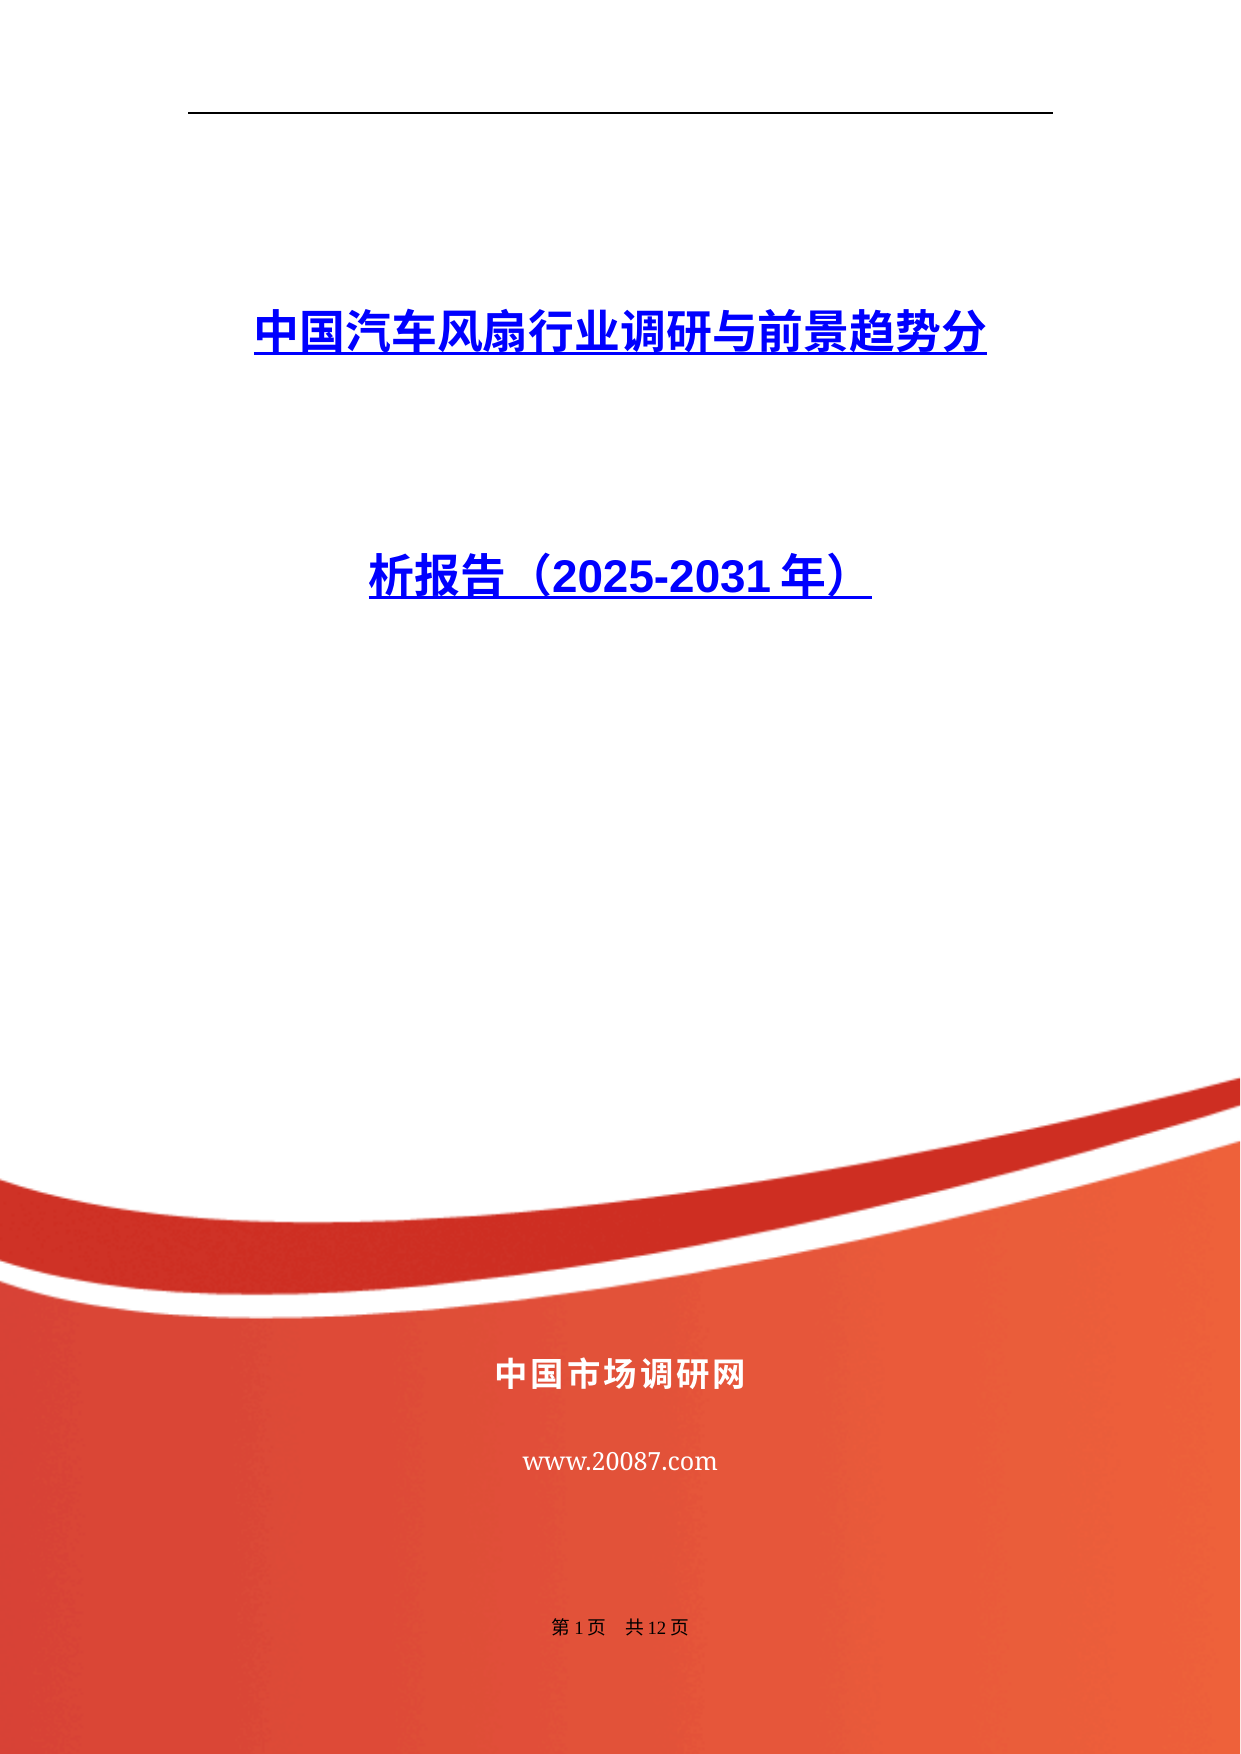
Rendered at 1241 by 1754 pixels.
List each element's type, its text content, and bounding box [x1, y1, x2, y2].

subtitle 中国市场调研网 [187, 1339, 1053, 1404]
text www.20087.com [187, 1428, 1053, 1493]
picture [0, 1006, 1241, 1754]
table_header 中国汽车风扇行业调研与前景趋势分析报告（2025-2031年） [188, 207, 1053, 773]
